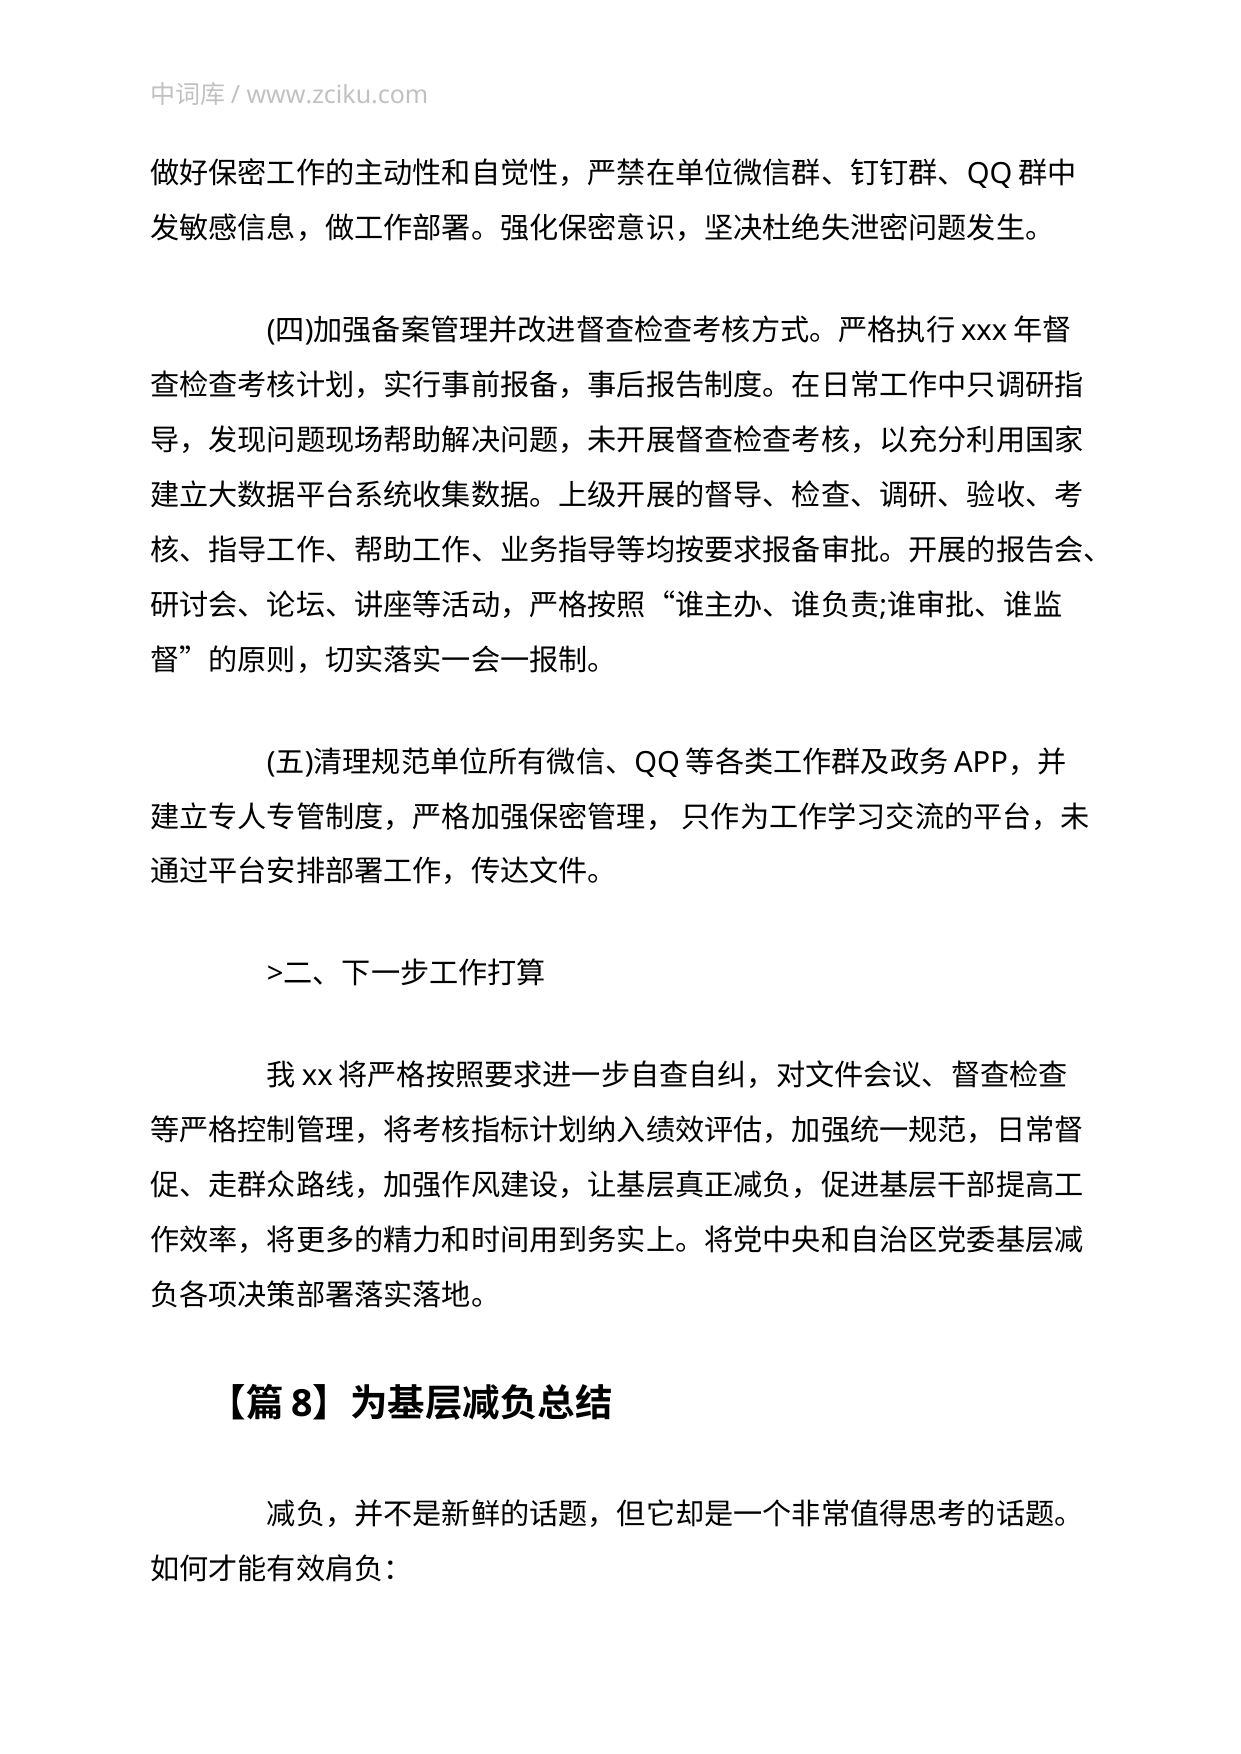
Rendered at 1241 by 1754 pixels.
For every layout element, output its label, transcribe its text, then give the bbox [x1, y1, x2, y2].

text (四)加强备案管理并改进督查检查考核方式。严格执行xxx年督查检查考核计划，实行事前报备，事后报告制度。在日常工作中只调研指导，发现问题现场帮助解决问题，未开展督查检查考核，以充分利用国家建立大数据平台系统收集数据。上级开展的督导、检查、调研、验收、考核、指导工作、帮助工作、业务指导等均按要求报备审批。开展的报告会、研讨会、论坛、讲座等活动，严格按照“谁主办、谁负责;谁审批、谁监督”的原则，切实落实一会一报制。 [150, 307, 1090, 679]
text 【篇8】为基层减负总结 [150, 1373, 1090, 1428]
text (五)清理规范单位所有微信、QQ等各类工作群及政务APP，并建立专人专管制度，严格加强保密管理， 只作为工作学习交流的平台，未通过平台安排部署工作，传达文件。 [150, 738, 1090, 890]
text >二、下一步工作打算 [150, 950, 1090, 992]
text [150, 150, 1090, 247]
text 减负，并不是新鲜的话题，但它却是一个非常值得思考的话题。如何才能有效肩负： [150, 1491, 1090, 1588]
text 我xx将严格按照要求进一步自查自纠，对文件会议、督查检查等严格控制管理，将考核指标计划纳入绩效评估，加强统一规范，日常督促、走群众路线，加强作风建设，让基层真正减负，促进基层干部提高工作效率，将更多的精力和时间用到务实上。将党中央和自治区党委基层减负各项决策部署落实落地。 [150, 1052, 1090, 1314]
